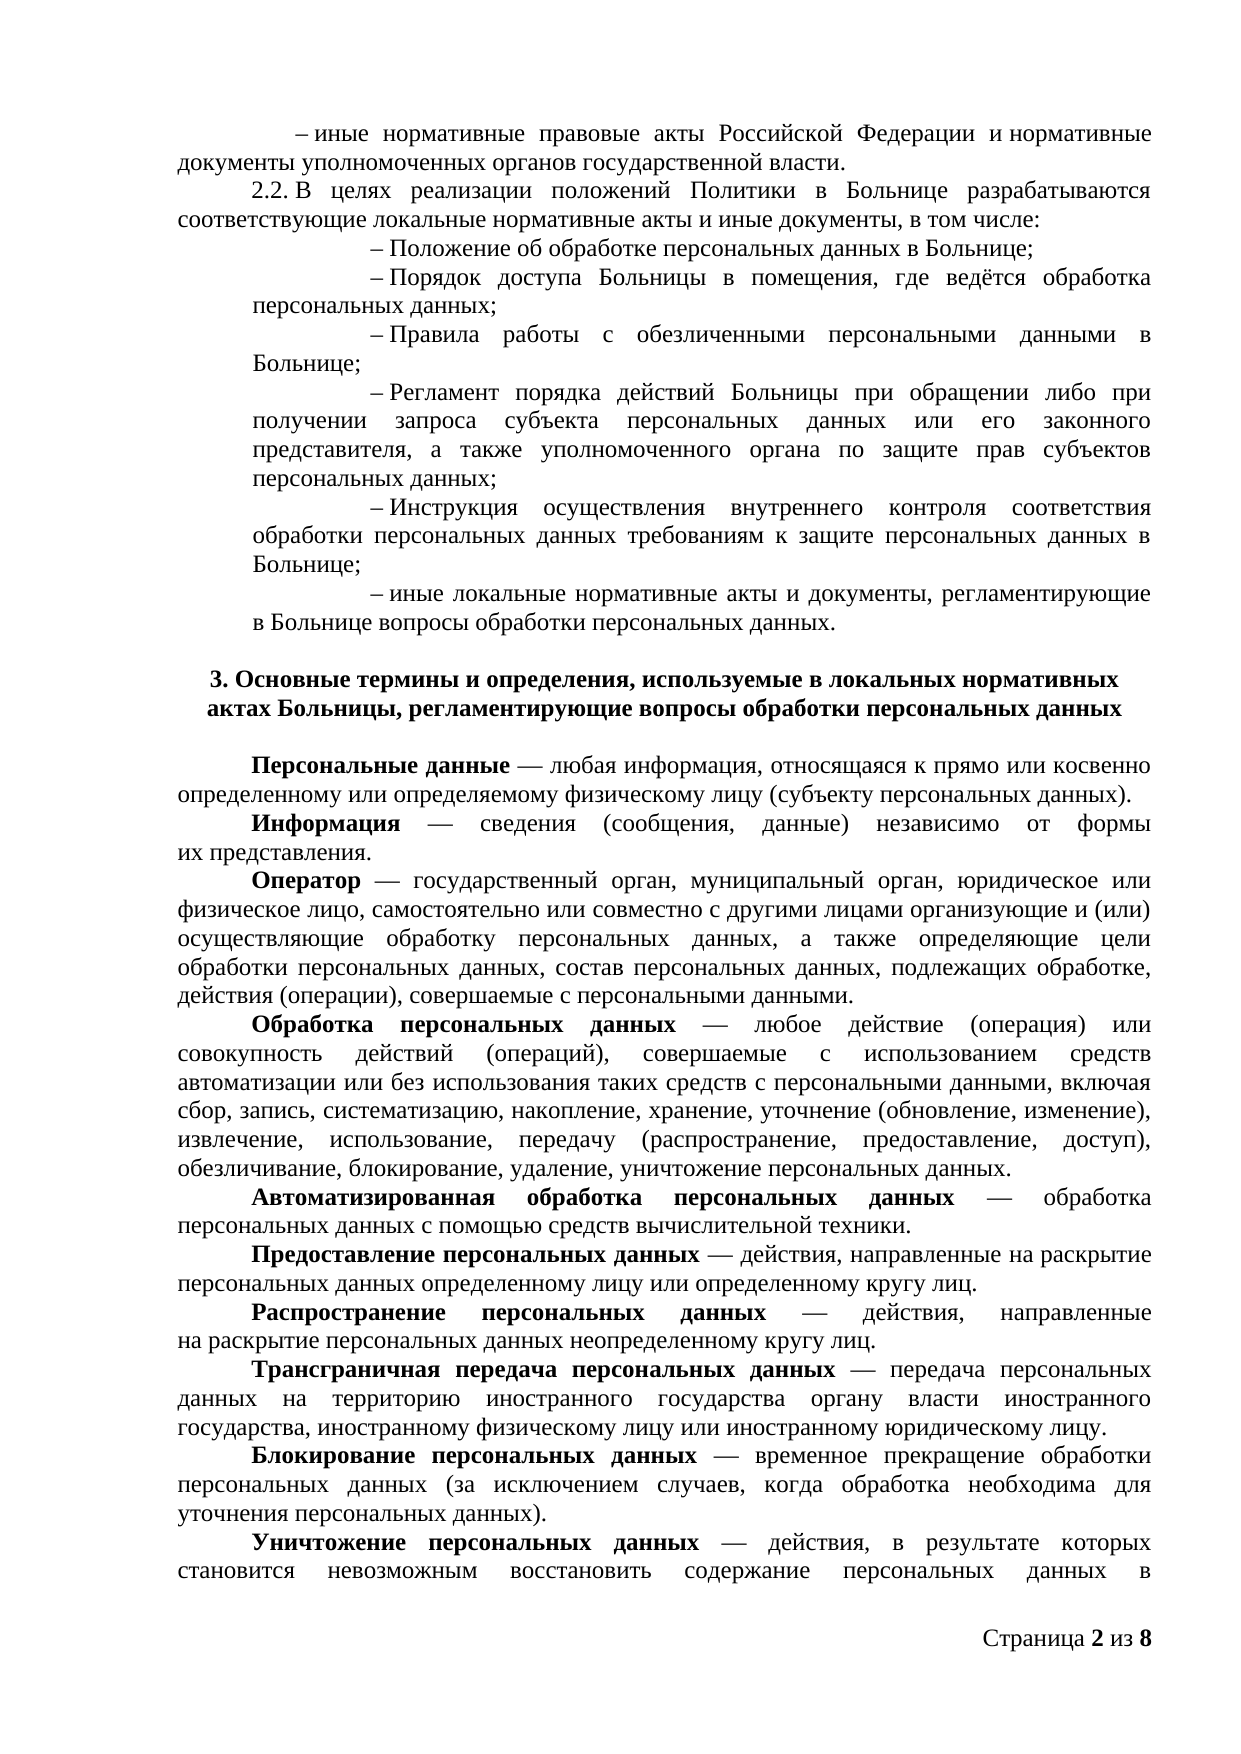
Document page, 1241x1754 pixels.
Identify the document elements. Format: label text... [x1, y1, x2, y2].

text Персональные данные — любая информация, относящаяся к прямо или косвенно определенному или определяемому физическому лицу (субъекту персональных данных). [177, 751, 1152, 808]
list Инструкция осуществления внутреннего контроля соответствия обработки персональных данных требованиям к защите персональных данных в Больнице; [252, 492, 1152, 578]
text Информация — сведения (сообщения, данные) независимо от формы их представления. [177, 808, 1152, 866]
list Положение об обработке персональных данных в Больнице; [252, 233, 1152, 262]
list В целях реализации положений Политики в Больнице разрабатываются соответствующие локальные нормативные акты и иные документы, в том числе: [177, 176, 1152, 233]
list Порядок доступа Больницы в помещения, где ведётся обработка персональных данных; [252, 262, 1152, 319]
text Обработка персональных данных — любое действие (операция) или совокупность действий (операций), совершаемые с использованием средств автоматизации или без использования таких средств с персональными данными, включая сбор, запись, систематизацию, накопление, хранение, уточнение (обновление, изменение), извлечение, использование, передачу (распространение, предоставление, доступ), обезличивание, блокирование, удаление, уничтожение персональных данных. [177, 1009, 1152, 1182]
list иные локальные нормативные акты и документы, регламентирующие в Больнице вопросы обработки персональных данных. [252, 578, 1152, 636]
text Предоставление персональных данных — действия, направленные на раскрытие персональных данных определенному лицу или определенному кругу лиц. [177, 1239, 1152, 1297]
text Блокирование персональных данных — временное прекращение обработки персональных данных (за исключением случаев, когда обработка необходима для уточнения персональных данных). [177, 1441, 1152, 1527]
text Автоматизированная обработка персональных данных — обработка персональных данных с помощью средств вычислительной техники. [177, 1182, 1152, 1239]
text Трансграничная передача персональных данных — передача персональных данных на территорию иностранного государства органу власти иностранного государства, иностранному физическому лицу или иностранному юридическому лицу. [177, 1354, 1152, 1441]
list Правила работы с обезличенными персональными данными в Больнице; [252, 319, 1152, 377]
list иные нормативные правовые акты Российской Федерации и нормативные документы уполномоченных органов государственной власти. [177, 118, 1152, 176]
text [177, 1527, 1152, 1584]
list Основные термины и определения, используемые в локальных нормативных актах Больницы, регламентирующие вопросы обработки персональных данных [177, 664, 1152, 722]
text Оператор — государственный орган, муниципальный орган, юридическое или физическое лицо, самостоятельно или совместно с другими лицами организующие и (или) осуществляющие обработку персональных данных, а также определяющие цели обработки персональных данных, состав персональных данных, подлежащих обработке, действия (операции), совершаемые с персональными данными. [177, 866, 1152, 1009]
text Распространение персональных данных — действия, направленные на раскрытие персональных данных неопределенному кругу лиц. [177, 1297, 1152, 1354]
list Регламент порядка действий Больницы при обращении либо при получении запроса субъекта персональных данных или его законного представителя, а также уполномоченного органа по защите прав субъектов персональных данных; [252, 377, 1152, 492]
